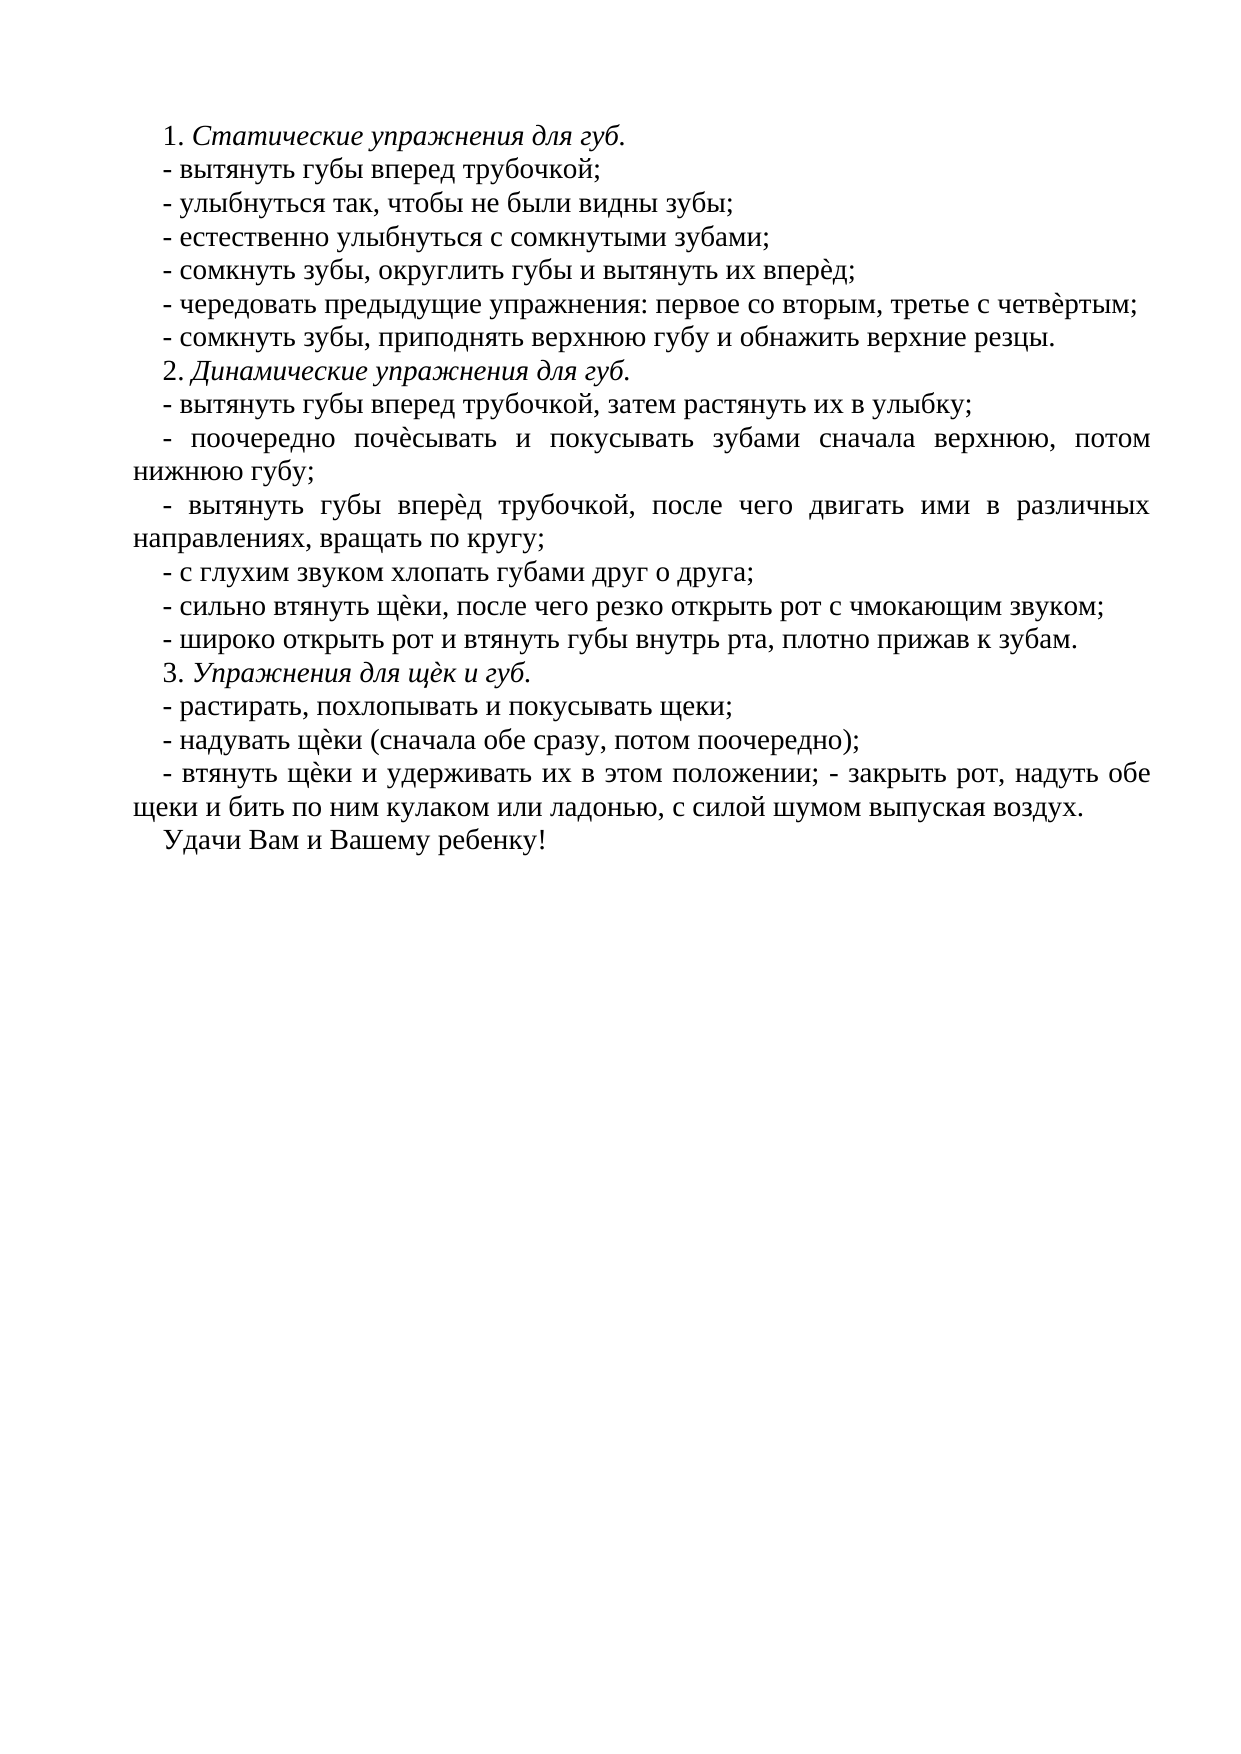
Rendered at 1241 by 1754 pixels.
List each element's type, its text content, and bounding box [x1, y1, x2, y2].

text - вытянуть губы вперѐд трубочкой, после чего двигать ими в различных направлениях, вращать по кругу; [133, 487, 1152, 554]
text - чередовать предыдущие упражнения: первое со вторым, третье с четвѐртым; [133, 286, 1152, 319]
text Удачи Вам и Вашему ребенку! [133, 822, 1152, 856]
text - сомкнуть зубы, округлить губы и вытянуть их вперѐд; [133, 252, 1152, 286]
text - втянуть щѐки и удерживать их в этом положении; - закрыть рот, надуть обе щеки и бить по ним кулаком или ладонью, с силой шумом выпуская воздух. [133, 755, 1152, 822]
text - растирать, похлопывать и покусывать щеки; [133, 688, 1152, 722]
text 3. Упражнения для щѐк и губ. [133, 655, 1152, 688]
text - широко открыть рот и втянуть губы внутрь рта, плотно прижав к зубам. [133, 621, 1152, 655]
text - вытянуть губы вперед трубочкой; [133, 152, 1152, 185]
text - улыбнуться так, чтобы не были видны зубы; [133, 185, 1152, 219]
text - с глухим звуком хлопать губами друг о друга; [133, 554, 1152, 588]
text - поочередно почѐсывать и покусывать зубами сначала верхнюю, потом нижнюю губу; [133, 420, 1152, 487]
text - надувать щѐки (сначала обе сразу, потом поочередно); [133, 722, 1152, 755]
text - сомкнуть зубы, приподнять верхнюю губу и обнажить верхние резцы. [133, 319, 1152, 353]
text 2. Динамические упражнения для губ. [133, 353, 1152, 386]
text - естественно улыбнуться с сомкнутыми зубами; [133, 219, 1152, 252]
text - вытянуть губы вперед трубочкой, затем растянуть их в улыбку; [133, 386, 1152, 420]
text - сильно втянуть щѐки, после чего резко открыть рот с чмокающим звуком; [133, 588, 1152, 621]
text 1. Статические упражнения для губ. [133, 118, 1152, 152]
